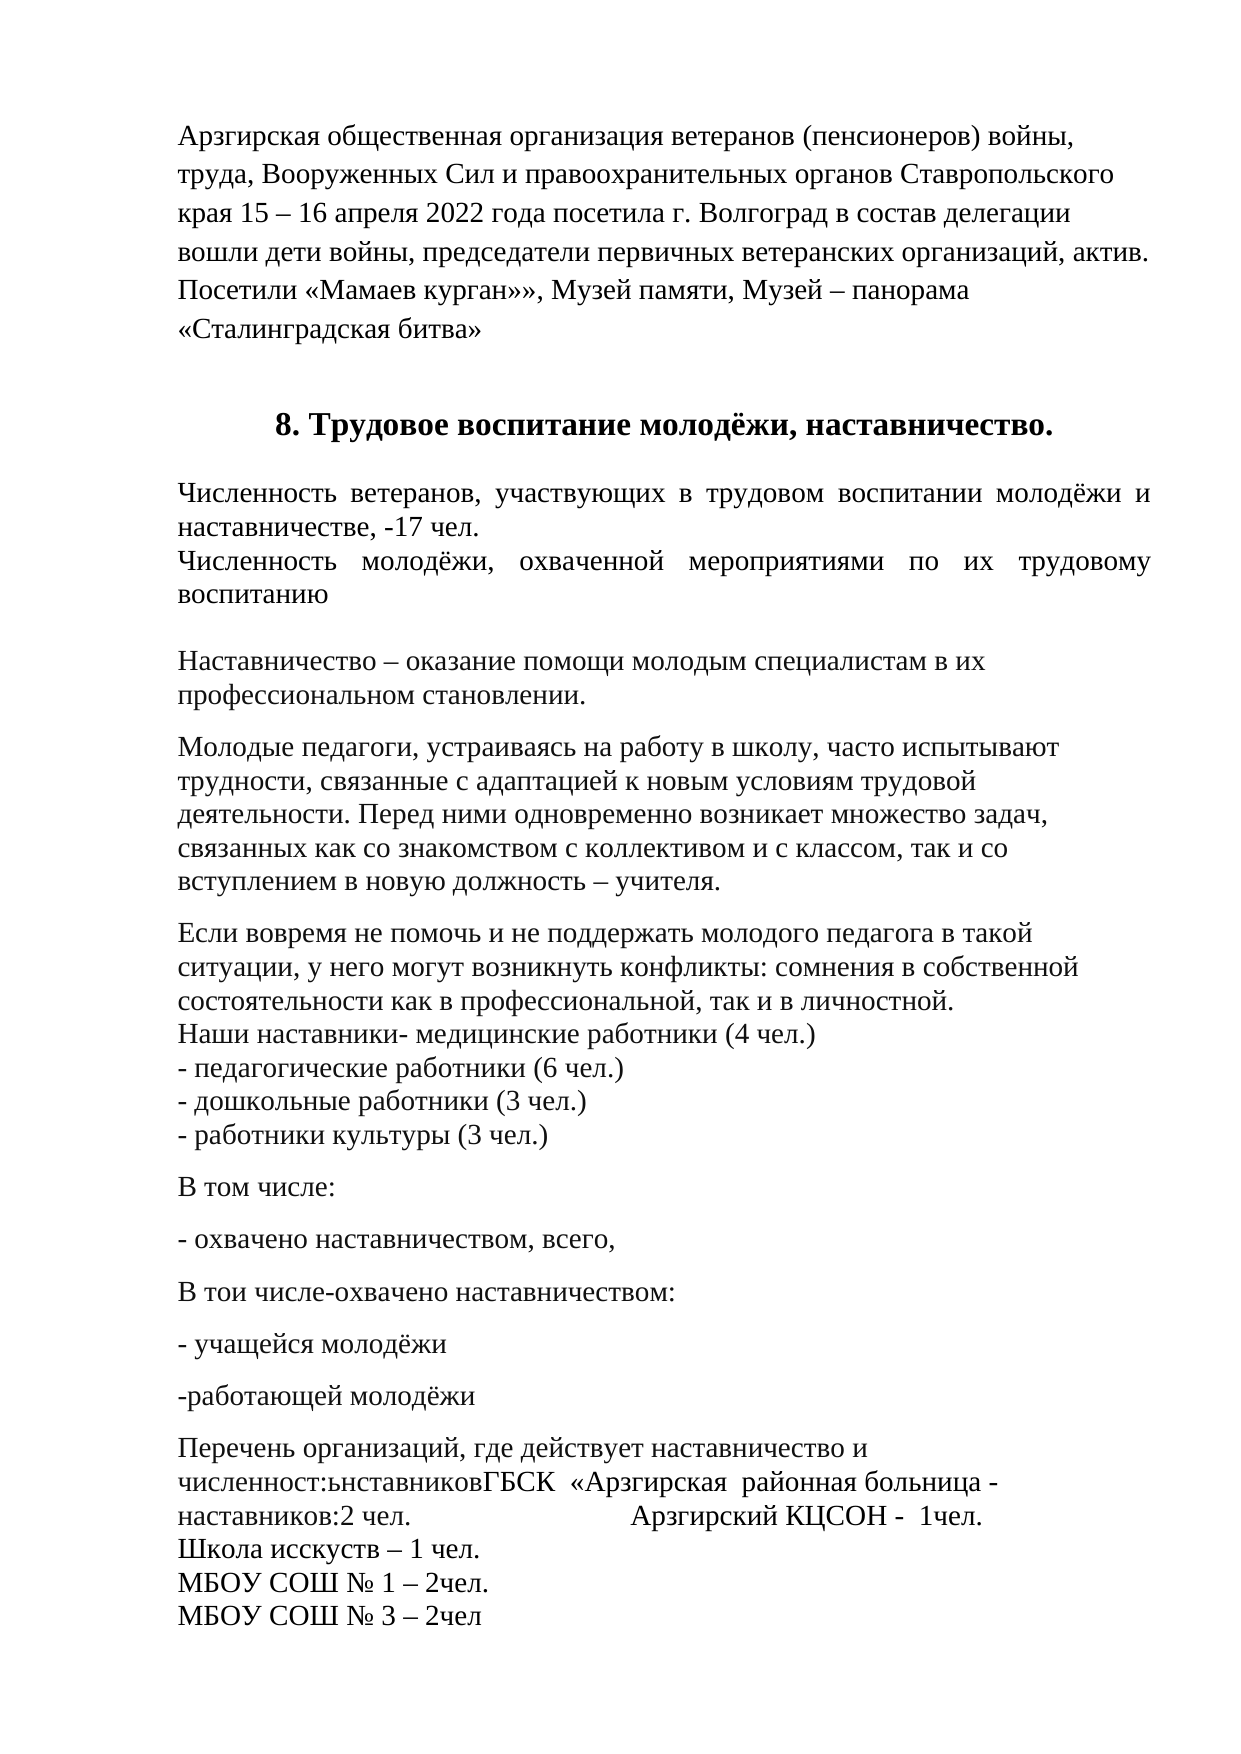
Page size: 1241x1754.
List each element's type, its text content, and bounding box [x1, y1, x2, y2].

text -работающей молодёжи [177, 1378, 1152, 1412]
text - учащейся молодёжи [177, 1326, 1152, 1359]
text Наставничество – оказание помощи молодым специалистам в их профессиональном становлении. [177, 643, 1152, 710]
text В том числе: [177, 1169, 1152, 1203]
text В тои числе-охвачено наставничеством: [177, 1274, 1152, 1307]
text Если вовремя не помочь и не поддержать молодого педагога в такой ситуации, у него могут возникнуть конфликты: сомнения в собственной состоятельности как в профессиональной, так и в личностной. Наши наставники- медицинские работники (4 чел.) - педагогические работники (6 чел.) - дошкольные работники (3 чел.) - работники культуры (3 чел.) [177, 916, 1152, 1150]
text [177, 1431, 1152, 1632]
text 8. Трудовое воспитание молодёжи, наставничество. [177, 404, 1152, 442]
text - охвачено наставничеством, всего, [177, 1221, 1152, 1255]
text Численность молодёжи, охваченной мероприятиями по их трудовому воспитанию [177, 543, 1152, 610]
text Численность ветеранов, участвующих в трудовом воспитании молодёжи и наставничестве, -17 чел. [177, 476, 1152, 543]
text Арзгирская общественная организация ветеранов (пенсионеров) войны, труда, Вооруженных Сил и правоохранительных органов Ставропольского края 15 – 16 апреля 2022 года посетила г. Волгоград в состав делегации вошли дети войны, председатели первичных ветеранских организаций, актив. Посетили «Мамаев курган»», Музей памяти, Музей – панорама «Сталинградская битва» [177, 118, 1152, 344]
text Молодые педагоги, устраиваясь на работу в школу, часто испытывают трудности, связанные с адаптацией к новым условиям трудовой деятельности. Перед ними одновременно возникает множество задач, связанных как со знакомством с коллективом и с классом, так и со вступлением в новую должность – учителя. [177, 729, 1152, 897]
